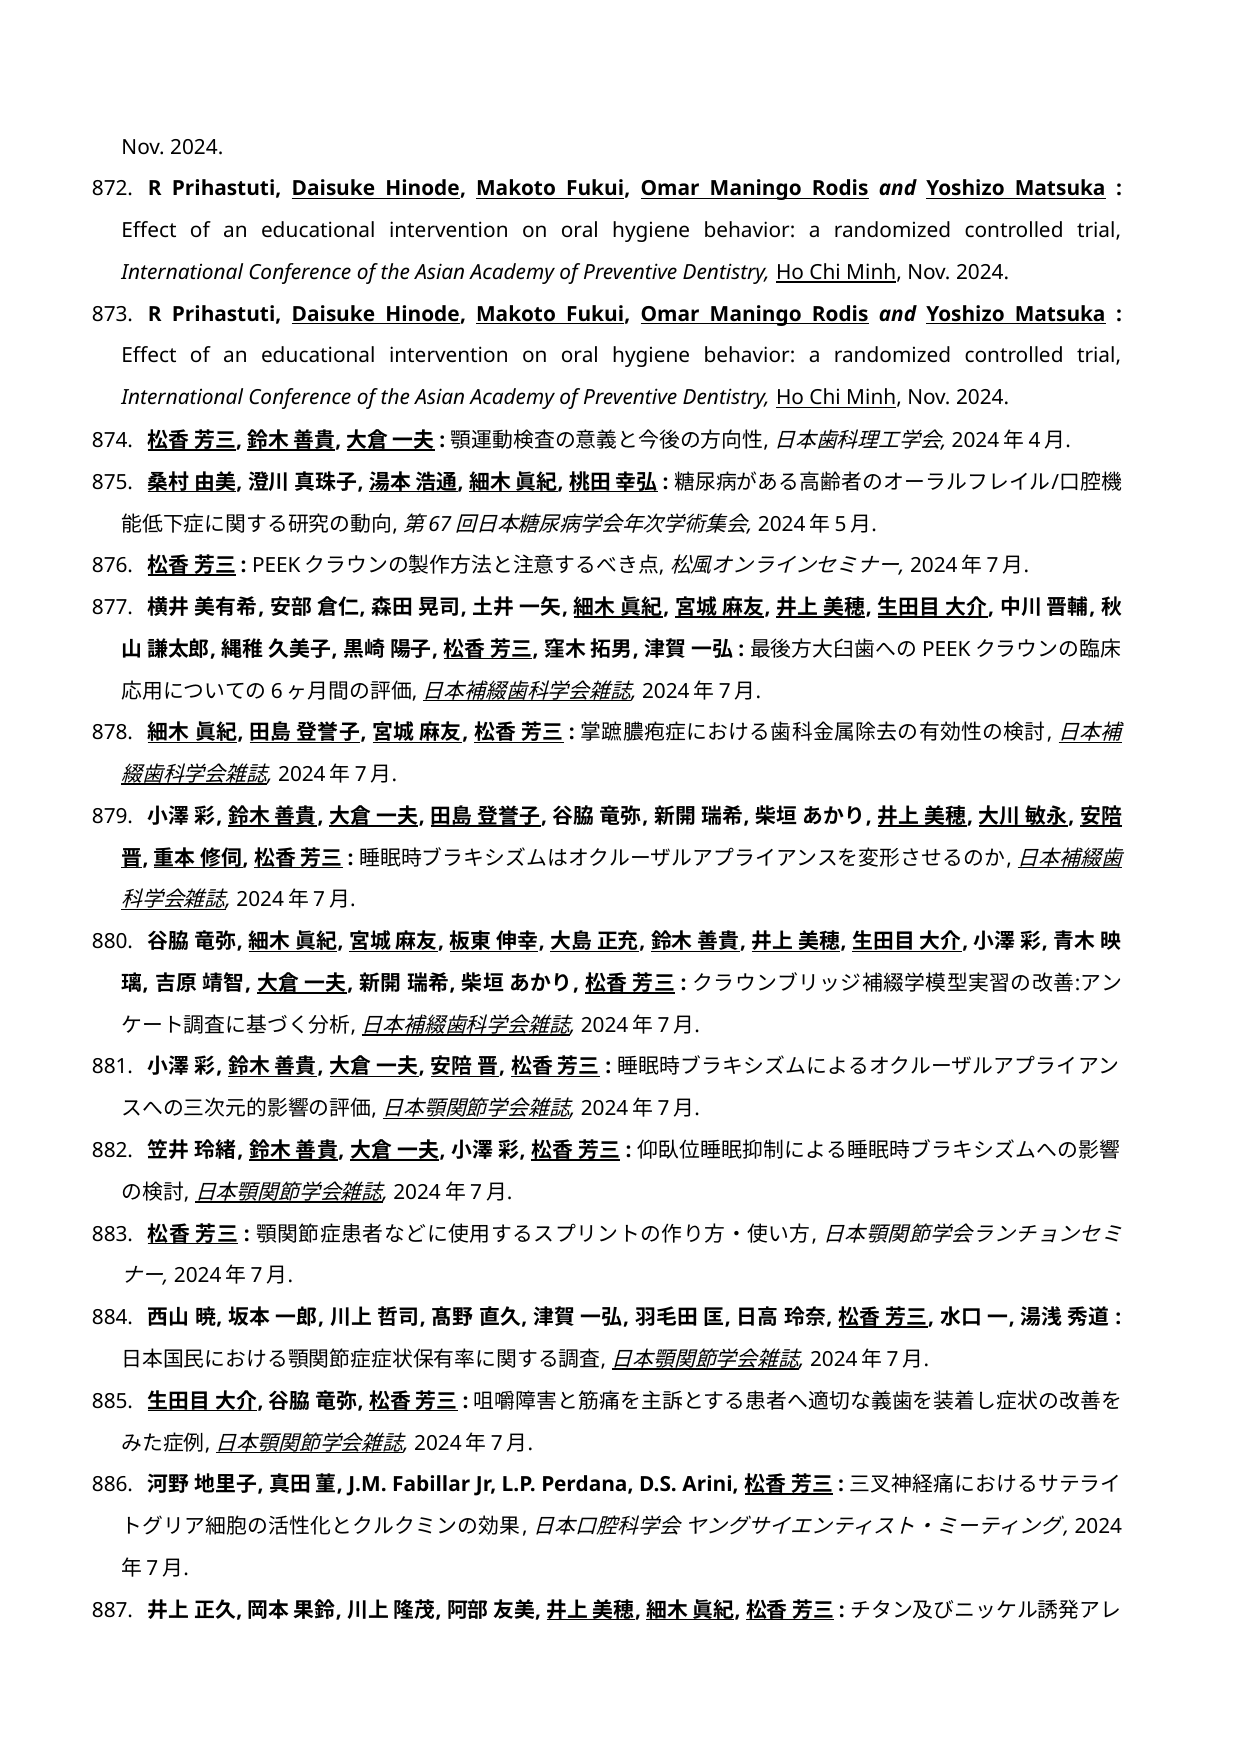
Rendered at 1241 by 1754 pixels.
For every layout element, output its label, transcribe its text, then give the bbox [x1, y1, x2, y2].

list 松香 芳三, 鈴木 善貴, 大倉 一夫 : 顎運動検査の意義と今後の方向性, 日本歯科理工学会, 2024年4月. [92, 417, 1122, 459]
list 谷脇 竜弥, 細木 眞紀, 宮城 麻友, 板東 伸幸, 大島 正充, 鈴木 善貴, 井上 美穂, 生田目 大介, 小澤 彩, 青木 映璃, 吉原 靖智, 大倉 一夫, 新開 瑞希, 柴垣 あかり, 松香 芳三 : クラウンブリッジ補綴学模型実習の改善:アンケート調査に基づく分析, 日本補綴歯科学会雑誌, 2024年7月. [92, 919, 1122, 1044]
list R Prihastuti, Daisuke Hinode, Makoto Fukui, Omar Maningo Rodis and Yoshizo Matsuka : Effect of an educational intervention on oral hygiene behavior: a randomized controlled trial, International Conference of the Asian Academy of Preventive Dentistry, Ho Chi Minh, Nov. 2024. [92, 167, 1122, 292]
list 松香 芳三 : 顎関節症患者などに使用するスプリントの作り方・使い方, 日本顎関節学会ランチョンセミナー, 2024年7月. [92, 1211, 1122, 1295]
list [92, 125, 1122, 167]
list 西山 暁, 坂本 一郎, 川上 哲司, 髙野 直久, 津賀 一弘, 羽毛田 匡, 日高 玲奈, 松香 芳三, 水口 一, 湯浅 秀道 : 日本国民における顎関節症症状保有率に関する調査, 日本顎関節学会雑誌, 2024年7月. [92, 1295, 1122, 1378]
list 河野 地里子, 真田 菫, J.M. Fabillar Jr, L.P. Perdana, D.S. Arini, 松香 芳三 : 三叉神経痛におけるサテライトグリア細胞の活性化とクルクミンの効果, 日本口腔科学会 ヤングサイエンティスト・ミーティング, 2024年7月. [92, 1462, 1122, 1587]
list 桑村 由美, 澄川 真珠子, 湯本 浩通, 細木 眞紀, 桃田 幸弘 : 糖尿病がある高齢者のオーラルフレイル/口腔機能低下症に関する研究の動向, 第67回日本糖尿病学会年次学術集会, 2024年5月. [92, 459, 1122, 543]
list 横井 美有希, 安部 倉仁, 森田 晃司, 土井 一矢, 細木 眞紀, 宮城 麻友, 井上 美穂, 生田目 大介, 中川 晋輔, 秋山 謙太郎, 縄稚 久美子, 黒崎 陽子, 松香 芳三, 窪木 拓男, 津賀 一弘 : 最後方大臼歯へのPEEKクラウンの臨床応用についての6ヶ月間の評価, 日本補綴歯科学会雑誌, 2024年7月. [92, 584, 1122, 710]
list 笠井 玲緒, 鈴木 善貴, 大倉 一夫, 小澤 彩, 松香 芳三 : 仰臥位睡眠抑制による睡眠時ブラキシズムへの影響の検討, 日本顎関節学会雑誌, 2024年7月. [92, 1128, 1122, 1211]
list 生田目 大介, 谷脇 竜弥, 松香 芳三 : 咀嚼障害と筋痛を主訴とする患者へ適切な義歯を装着し症状の改善をみた症例, 日本顎関節学会雑誌, 2024年7月. [92, 1378, 1122, 1462]
list R Prihastuti, Daisuke Hinode, Makoto Fukui, Omar Maningo Rodis and Yoshizo Matsuka : Effect of an educational intervention on oral hygiene behavior: a randomized controlled trial, International Conference of the Asian Academy of Preventive Dentistry, Ho Chi Minh, Nov. 2024. [92, 292, 1122, 417]
list 小澤 彩, 鈴木 善貴, 大倉 一夫, 田島 登誉子, 谷脇 竜弥, 新開 瑞希, 柴垣 あかり, 井上 美穂, 大川 敏永, 安陪 晋, 重本 修伺, 松香 芳三 : 睡眠時ブラキシズムはオクルーザルアプライアンスを変形させるのか, 日本補綴歯科学会雑誌, 2024年7月. [92, 793, 1122, 919]
list 細木 眞紀, 田島 登誉子, 宮城 麻友, 松香 芳三 : 掌蹠膿疱症における歯科金属除去の有効性の検討, 日本補綴歯科学会雑誌, 2024年7月. [92, 710, 1122, 793]
list 松香 芳三 : PEEKクラウンの製作方法と注意するべき点, 松風オンラインセミナー, 2024年7月. [92, 543, 1122, 584]
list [92, 1587, 1122, 1629]
list 小澤 彩, 鈴木 善貴, 大倉 一夫, 安陪 晋, 松香 芳三 : 睡眠時ブラキシズムによるオクルーザルアプライアンスへの三次元的影響の評価, 日本顎関節学会雑誌, 2024年7月. [92, 1044, 1122, 1128]
